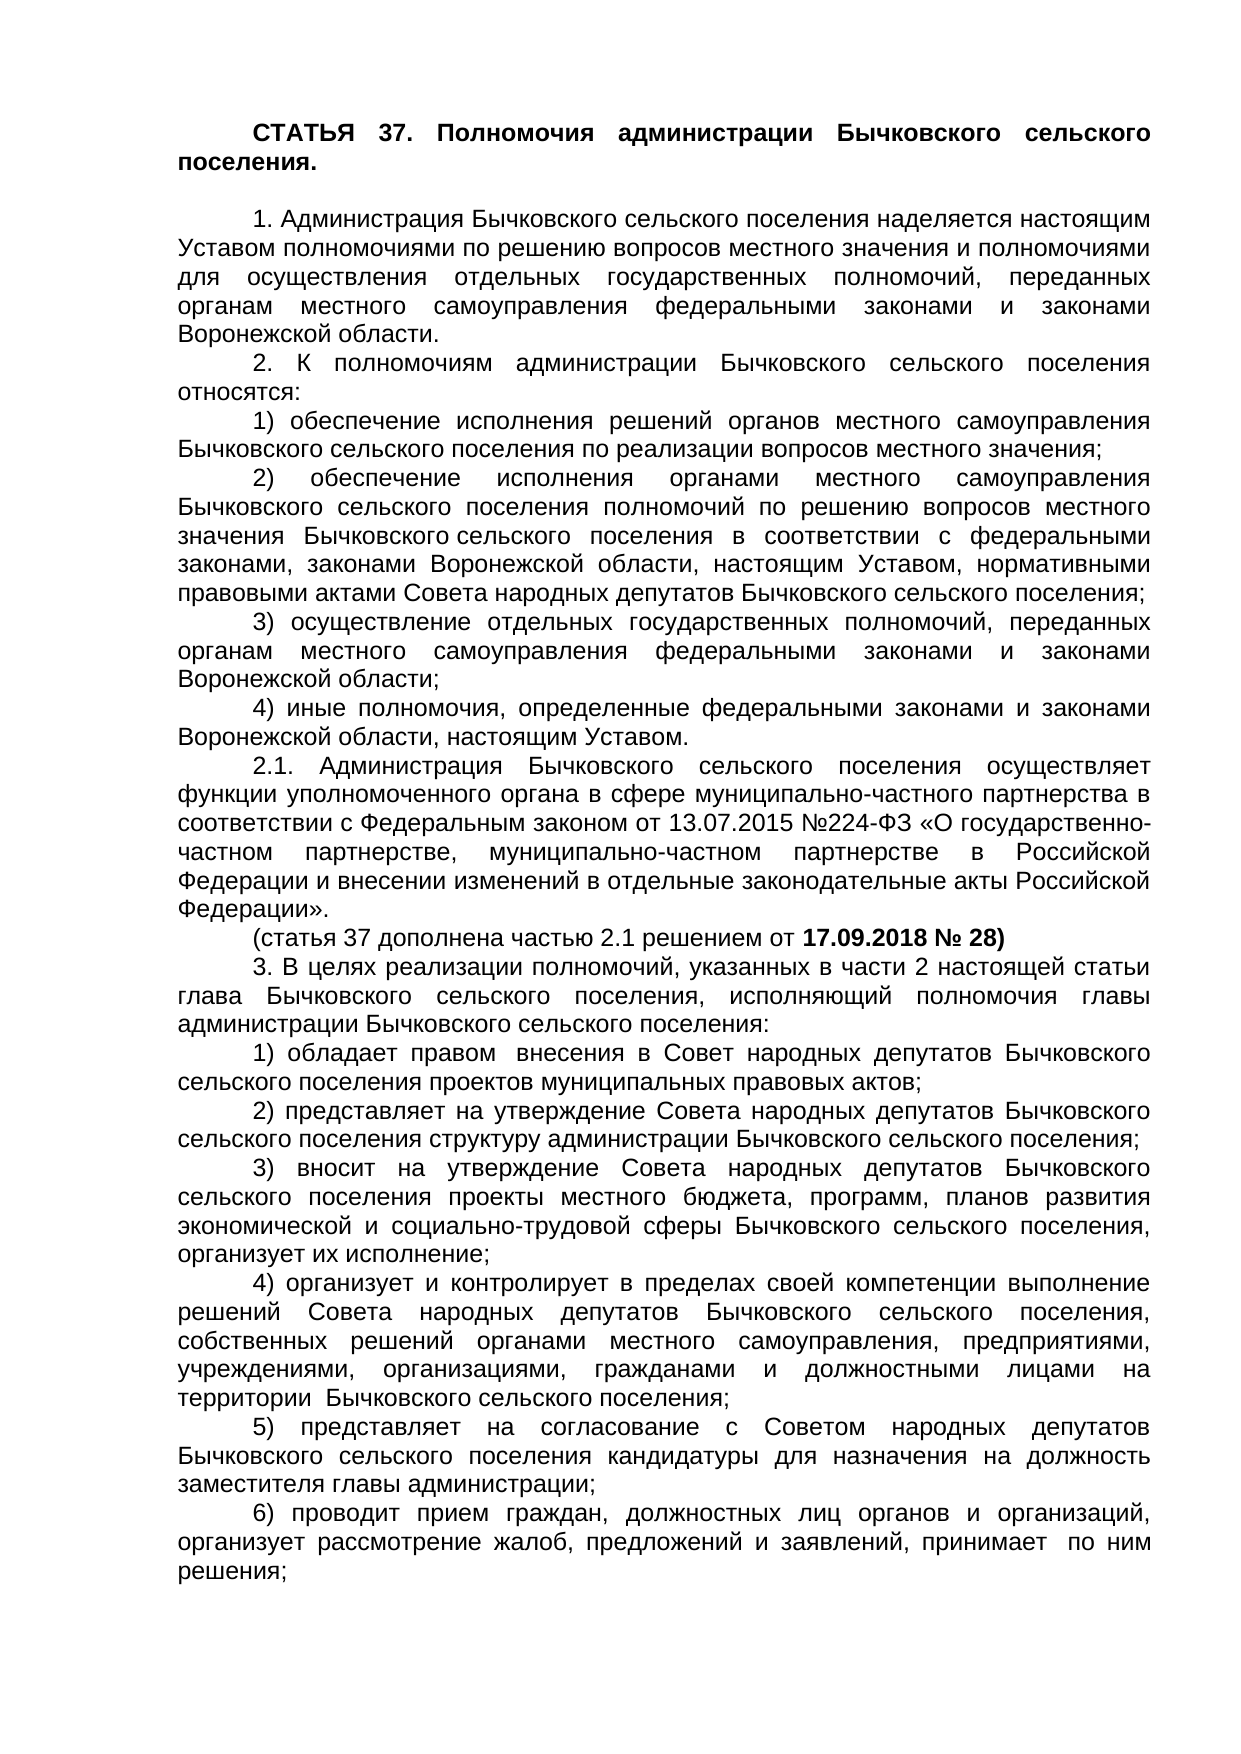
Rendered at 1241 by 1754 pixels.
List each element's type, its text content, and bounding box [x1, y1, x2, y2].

text 3) осуществление отдельных государственных полномочий, переданных органам местного самоуправления федеральными законами и законами Воронежской области; [177, 607, 1152, 693]
text 4) иные полномочия, определенные федеральными законами и законами Воронежской области, настоящим Уставом. [177, 693, 1152, 751]
text 6) проводит прием граждан, должностных лиц органов и организаций, организует рассмотрение жалоб, предложений и заявлений, принимает по ним решения; [177, 1498, 1152, 1584]
text 1. Администрация Бычковского сельского поселения наделяется настоящим Уставом полномочиями по решению вопросов местного значения и полномочиями для осуществления отдельных государственных полномочий, переданных органам местного самоуправления федеральными законами и законами Воронежской области. [177, 204, 1152, 348]
text СТАТЬЯ 37. Полномочия администрации Бычковского сельского поселения. [177, 118, 1152, 176]
text 3) вносит на утверждение Совета народных депутатов Бычковского сельского поселения проекты местного бюджета, программ, планов развития экономической и социально-трудовой сферы Бычковского сельского поселения, организует их исполнение; [177, 1153, 1152, 1268]
text 3. В целях реализации полномочий, указанных в части 2 настоящей статьи глава Бычковского сельского поселения, исполняющий полномочия главы администрации Бычковского сельского поселения: [177, 952, 1152, 1038]
text 2) представляет на утверждение Совета народных депутатов Бычковского сельского поселения структуру администрации Бычковского сельского поселения; [177, 1096, 1152, 1153]
text 1) обеспечение исполнения решений органов местного самоуправления Бычковского сельского поселения по реализации вопросов местного значения; [177, 406, 1152, 463]
text 2) обеспечение исполнения органами местного самоуправления Бычковского сельского поселения полномочий по решению вопросов местного значения Бычковского сельского поселения в соответствии с федеральными законами, законами Воронежской области, настоящим Уставом, нормативными правовыми актами Совета народных депутатов Бычковского сельского поселения; [177, 463, 1152, 607]
text 2. К полномочиям администрации Бычковского сельского поселения относятся: [177, 348, 1152, 406]
text (статья 37 дополнена частью 2.1 решением от 17.09.2018 № 28) [177, 923, 1152, 952]
text 2.1. Администрация Бычковского сельского поселения осуществляет функции уполномоченного органа в сфере муниципально-частного партнерства в соответствии с Федеральным законом от 13.07.2015 №224-ФЗ «О государственно-частном партнерстве, муниципально-частном партнерстве в Российской Федерации и внесении изменений в отдельные законодательные акты Российской Федерации». [177, 751, 1152, 923]
text 1) обладает правом внесения в Совет народных депутатов Бычковского сельского поселения проектов муниципальных правовых актов; [177, 1038, 1152, 1096]
text 5) представляет на согласование с Советом народных депутатов Бычковского сельского поселения кандидатуры для назначения на должность заместителя главы администрации; [177, 1412, 1152, 1498]
text 4) организует и контролирует в пределах своей компетенции выполнение решений Совета народных депутатов Бычковского сельского поселения, собственных решений органами местного самоуправления, предприятиями, учреждениями, организациями, гражданами и должностными лицами на территории Бычковского сельского поселения; [177, 1268, 1152, 1412]
